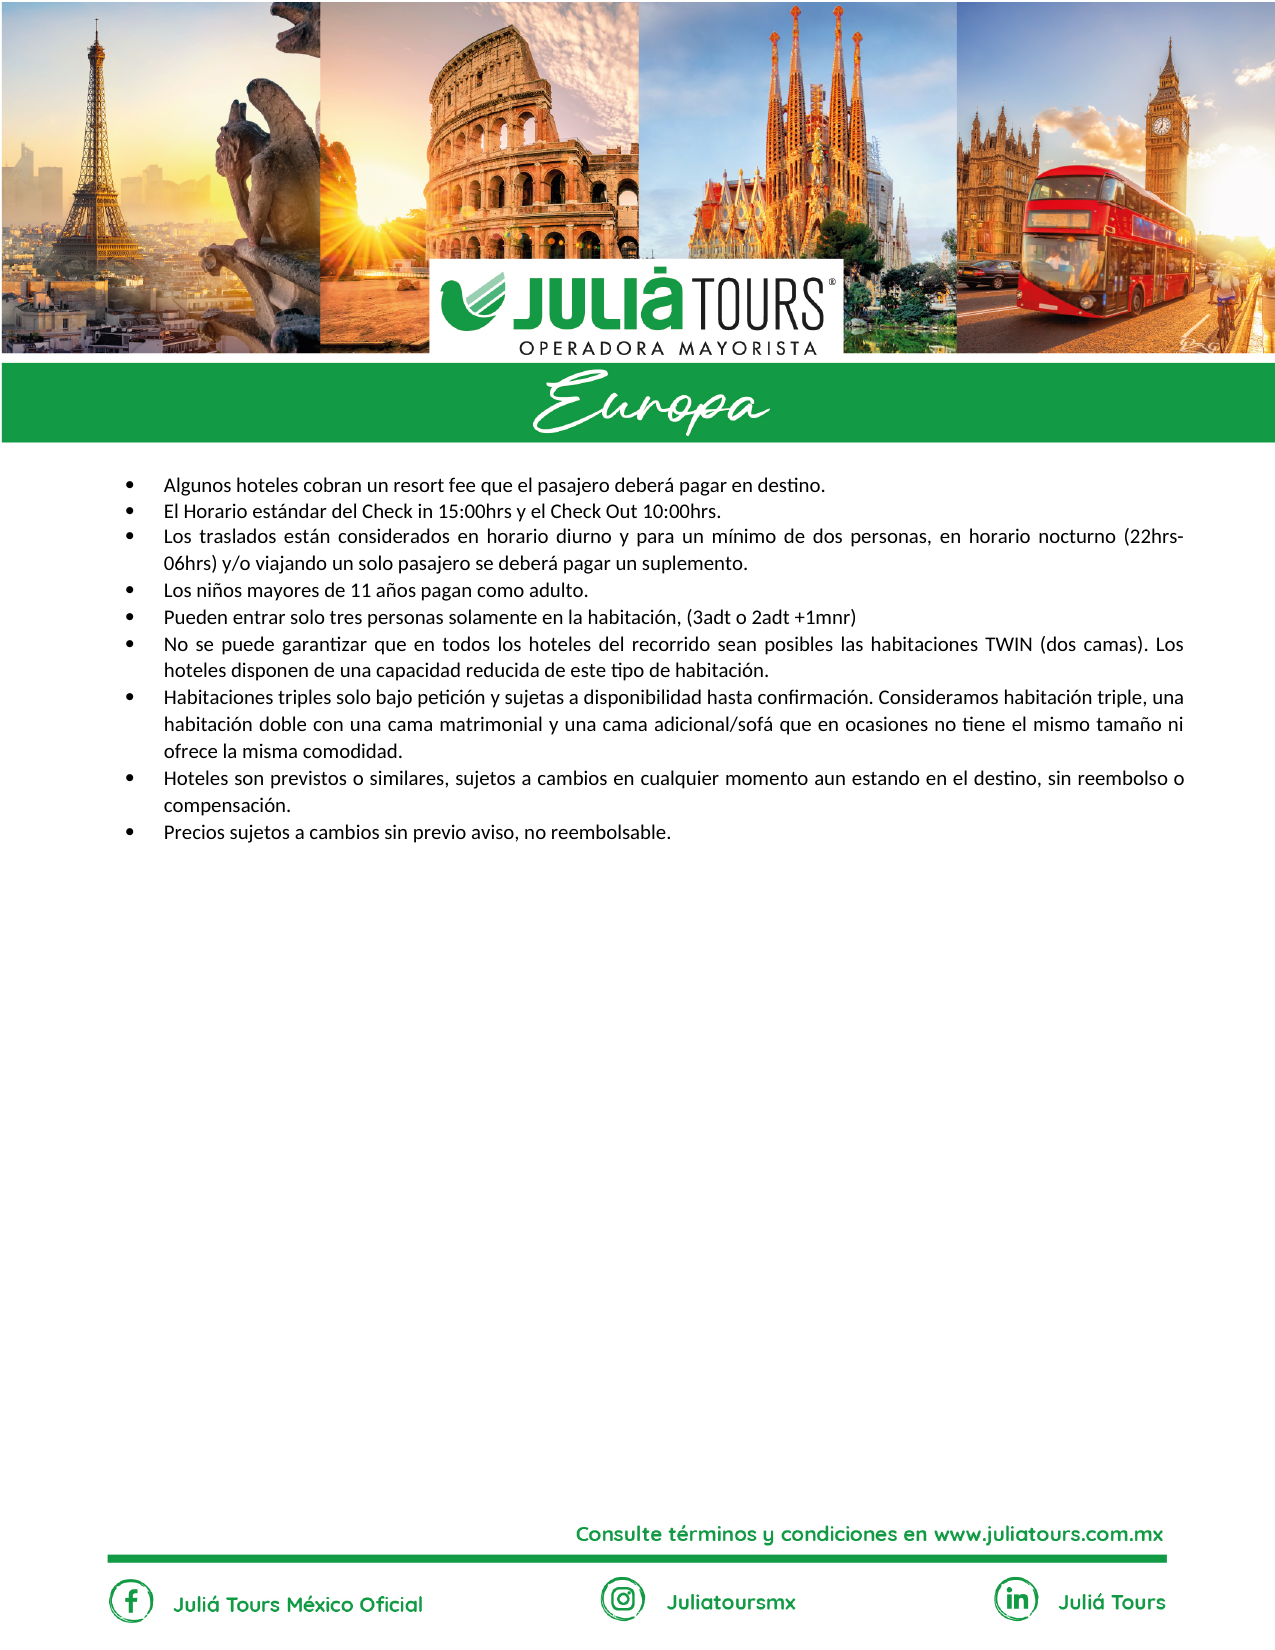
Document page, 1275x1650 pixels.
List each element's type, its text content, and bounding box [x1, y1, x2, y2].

list No se puede garantizar que en todos los hoteles del recorrido sean posibles las habitaciones TWIN (dos camas). Los hoteles disponen de una capacidad reducida de este tipo de habitación. [126, 631, 1186, 683]
list Algunos hoteles cobran un resort fee que el pasajero deberá pagar en destino. [126, 472, 1186, 498]
list Hoteles son previstos o similares, sujetos a cambios en cualquier momento aun estando en el destino, sin reembolso o compensación. [126, 765, 1186, 817]
list Los niños mayores de 11 años pagan como adulto. [126, 577, 1186, 602]
list Pueden entrar solo tres personas solamente en la habitación, (3adt o 2adt +1mnr) [126, 604, 1186, 629]
list El Horario estándar del Check in 15:00hrs y el Check Out 10:00hrs. [126, 498, 1186, 523]
list Precios sujetos a cambios sin previo aviso, no reembolsable. [126, 819, 1186, 844]
list Habitaciones triples solo bajo petición y sujetas a disponibilidad hasta confirmación. Consideramos habitación triple, una habitación doble con una cama matrimonial y una cama adicional/sofá que en ocasiones no tiene el mismo tamaño ni ofrece la misma comodidad. [126, 684, 1186, 764]
list Los traslados están considerados en horario diurno y para un mínimo de dos personas, en horario nocturno (22hrs-06hrs) y/o viajando un solo pasajero se deberá pagar un suplemento. [126, 523, 1186, 576]
picture [1, 1, 1275, 1648]
